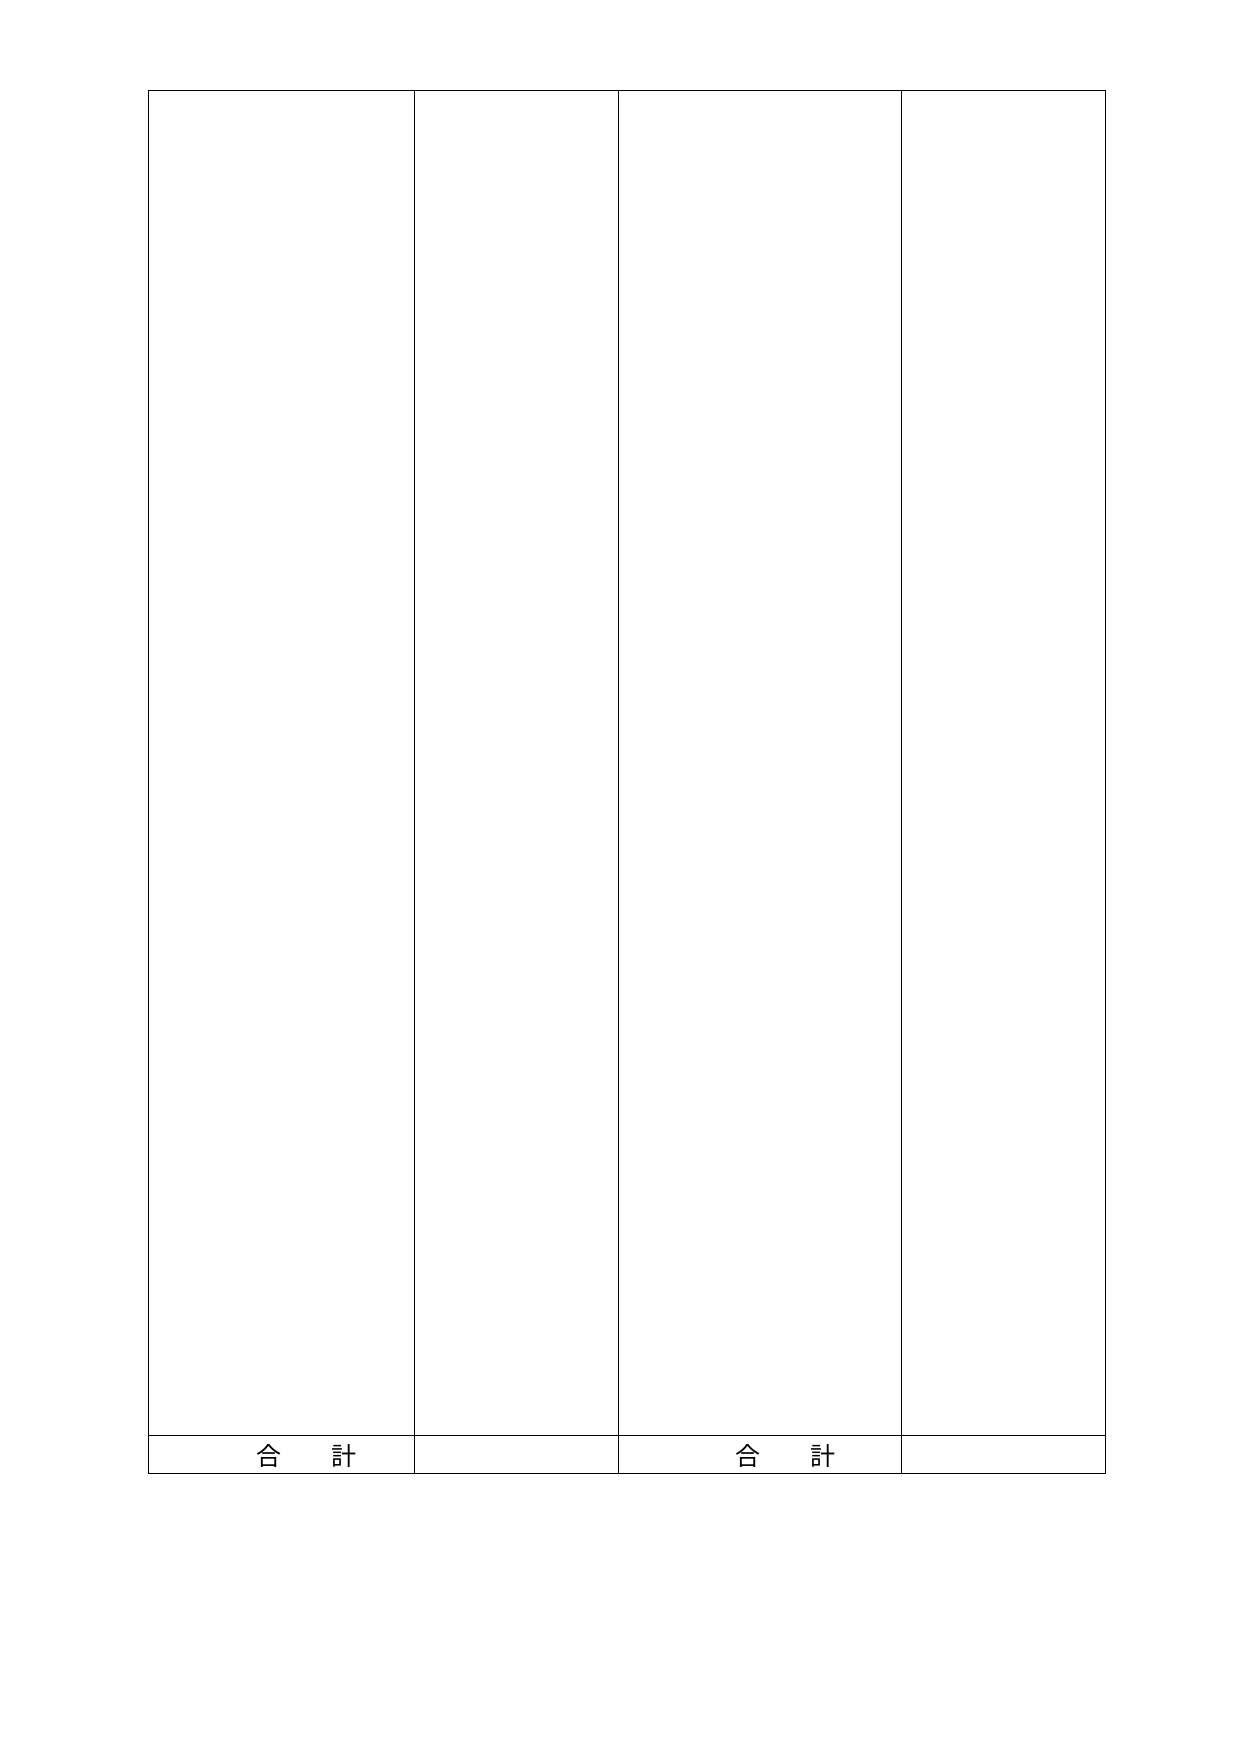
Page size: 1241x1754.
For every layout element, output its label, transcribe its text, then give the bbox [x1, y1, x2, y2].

table_cell [415, 1436, 618, 1473]
table_cell [619, 91, 901, 1435]
table_cell 合 計 [149, 1436, 414, 1473]
table_cell [415, 91, 618, 1435]
table_cell [149, 91, 414, 1435]
table_cell 合 計 [619, 1436, 901, 1473]
table_cell [902, 1436, 1105, 1473]
table_cell [902, 91, 1105, 1435]
